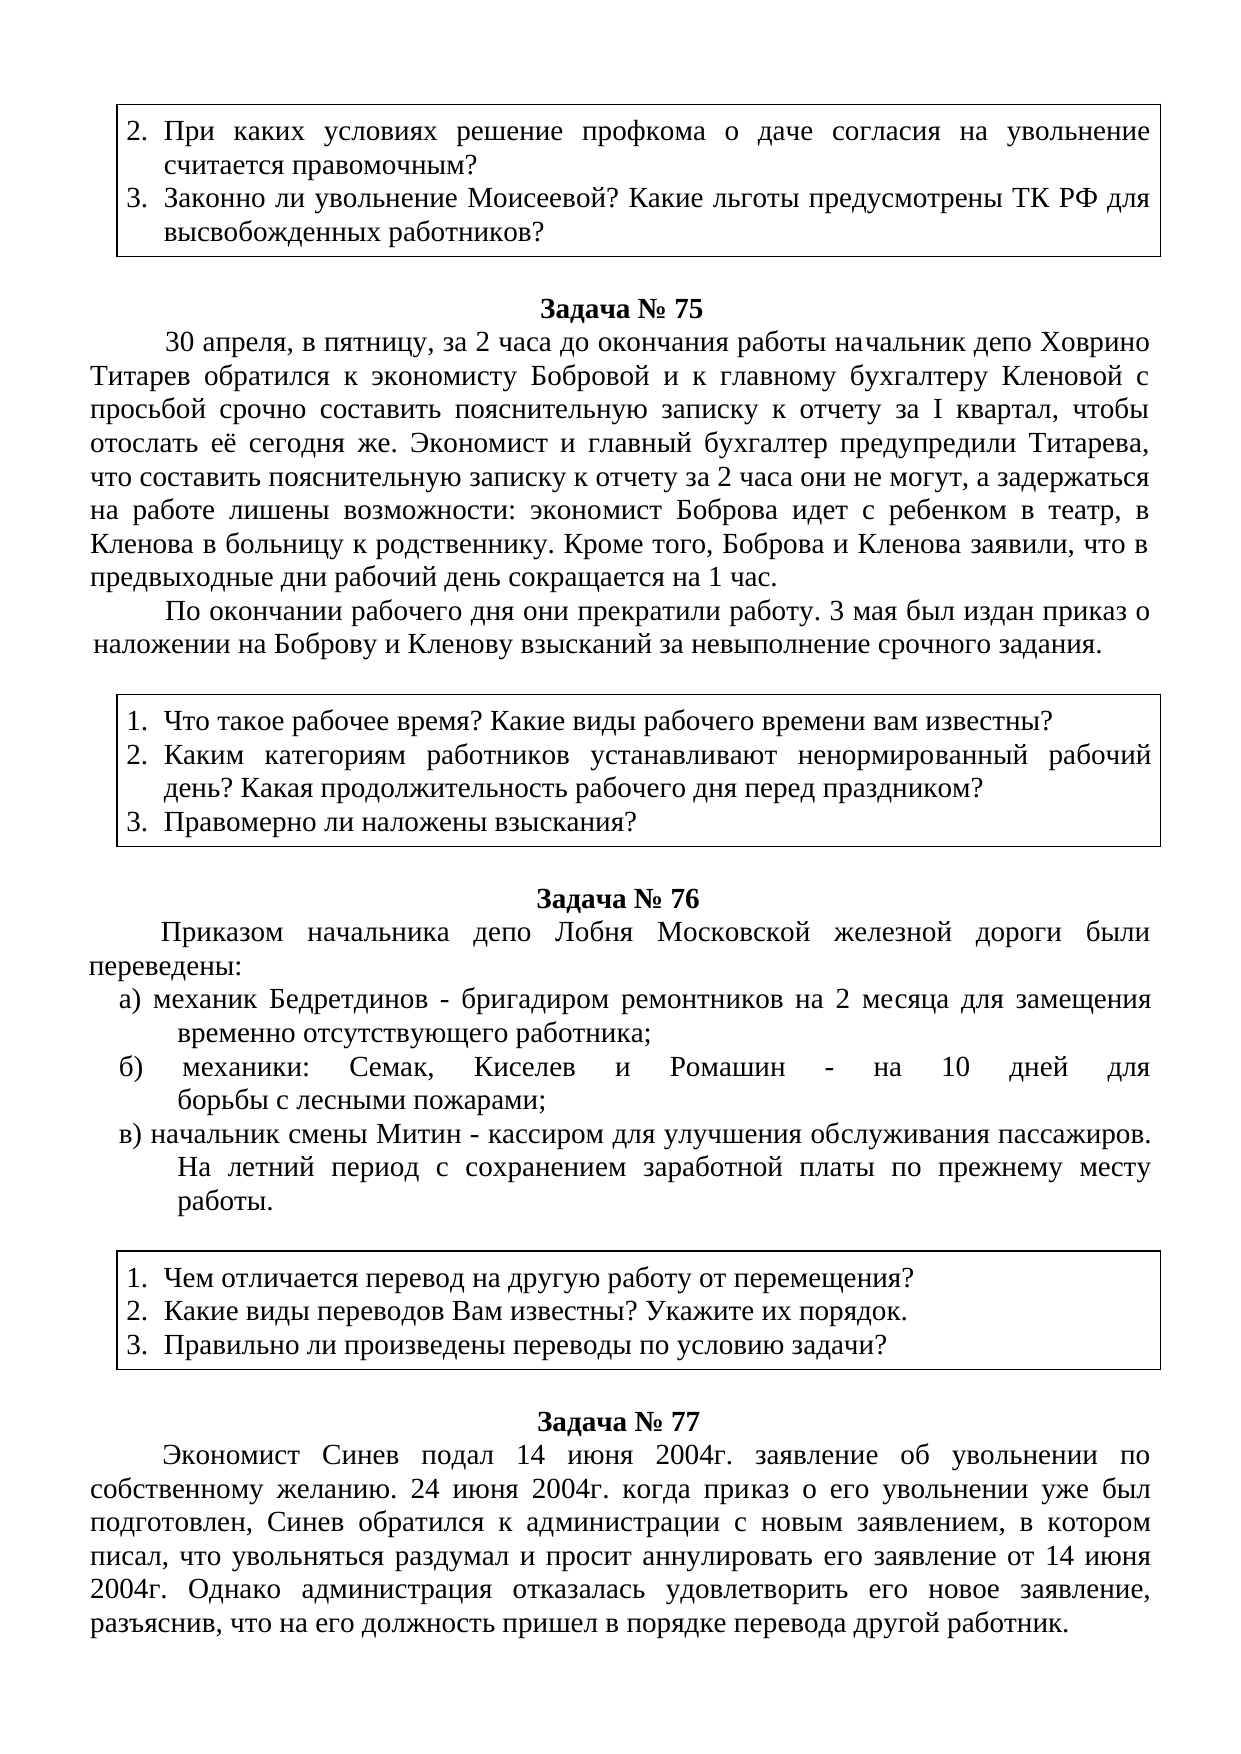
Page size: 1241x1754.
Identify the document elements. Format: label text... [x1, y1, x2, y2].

text Экономист Синев подал 14 июня 2004г. заявление об увольнении по собственному желанию. 24 июня 2004г. когда приказ о его увольнении уже был подготовлен, Синев обратился к администрации с новым заявлением, в котором писал, что увольняться раздумал и просит аннулировать его заявление от 14 июня 2004г. Однако администрация отказалась удовлетворить его новое заявление, разъяснив, что на его должность пришел в порядке перевода другой работник. [90, 1437, 1152, 1639]
text Задача № 75 [92, 291, 1152, 324]
text Задача № 77 [88, 1404, 1148, 1437]
text Задача № 76 [88, 881, 1147, 914]
text в) начальник смены Митин - кассиром для улучшения обслуживания пассажиров. На летний период с сохранением заработной платы по прежнему месту работы. [118, 1116, 1152, 1216]
list Что такое рабочее время? Какие виды рабочего времени вам известны? [118, 695, 1160, 727]
list Законно ли увольнение Моисеевой? Какие льготы предусмотрены ТК РФ для высвобожденных работников? [118, 171, 1160, 256]
text Приказом начальника депо Лобня Московской железной дороги были переведены: [88, 914, 1152, 982]
list При каких условиях решение профкома о даче согласия на увольнение считается правомочным? [118, 105, 1160, 171]
text 30 апреля, в пятницу, за 2 часа до окончания работы начальник депо Ховрино Титарев обратился к экономисту Бобровой и к главному бухгалтеру Кленовой с просьбой срочно составить пояснительную записку к отчету за I квартал, чтобы отослать её сегодня же. Экономист и главный бухгалтер предупредили Титарева, что составить пояснительную записку к отчету за 2 часа они не могут, а задержаться на работе лишены возможности: экономист Боброва идет с ребенком в театр, в Кленова в больницу к родственнику. Кроме того, Боброва и Кленова заявили, что в предвыходные дни рабочий день сокращается на 1 час. [90, 324, 1150, 593]
list Правомерно ли наложены взыскания? [118, 794, 1160, 846]
list Чем отличается перевод на другую работу от перемещения? [118, 1252, 1160, 1283]
list Правильно ли произведены переводы по условию задачи? [118, 1317, 1160, 1369]
text б) механики: Семак, Киселев и Ромашин - на 10 дней для борьбы с лесными пожарами; [118, 1049, 1152, 1116]
text а) механик Бедретдинов - бригадиром ремонтников на 2 месяца для замещения временно отсутствующего работника; [118, 982, 1152, 1049]
list Какие виды переводов Вам известны? Укажите их порядок. [118, 1283, 1160, 1317]
text По окончании рабочего дня они прекратили работу. 3 мая был издан приказ о наложении на Боброву и Кленову взысканий за невыполнение срочного задания. [93, 593, 1152, 660]
list Каким категориям работников устанавливают ненормированный рабочий день? Какая продолжительность рабочего дня перед праздником? [118, 727, 1160, 794]
